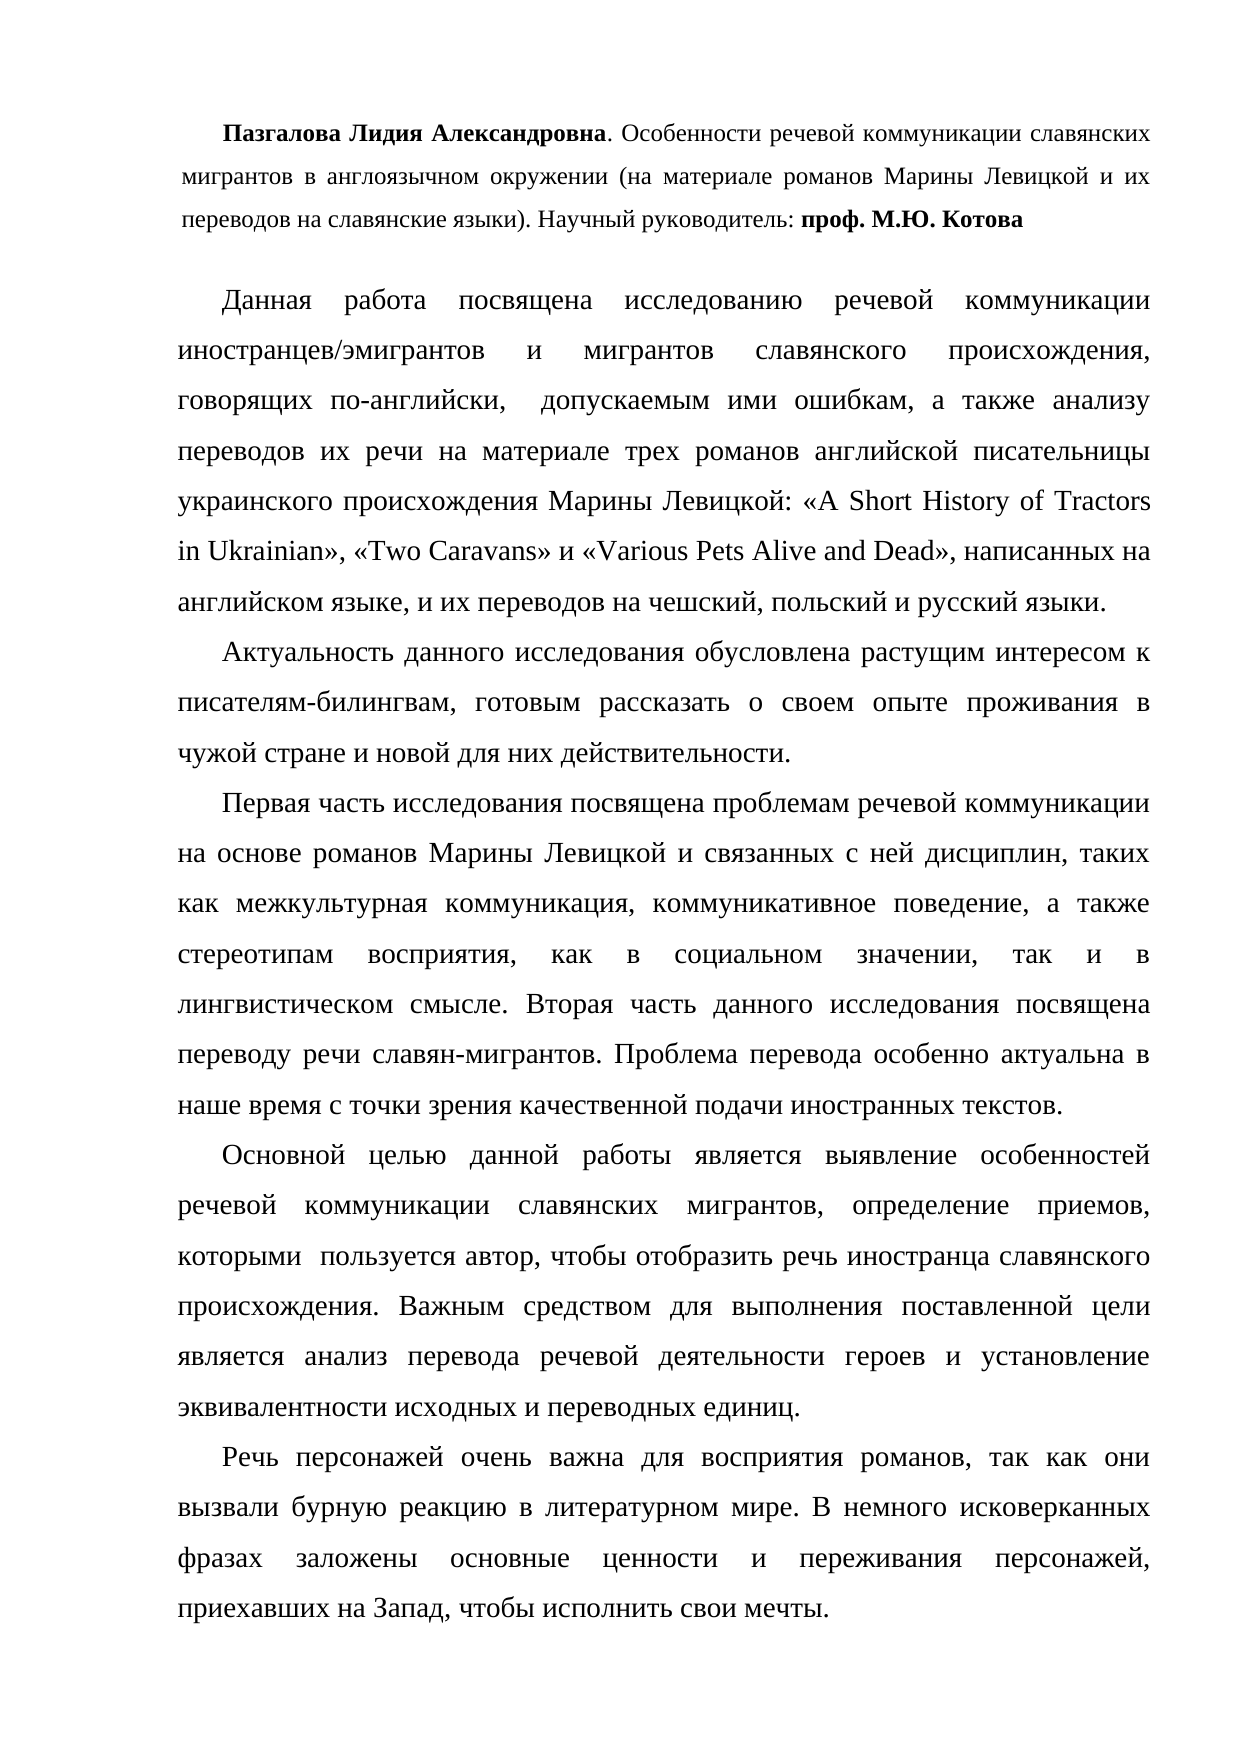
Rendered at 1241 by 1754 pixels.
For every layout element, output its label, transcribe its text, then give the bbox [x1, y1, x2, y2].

text Пазгалова Лидия Александровна. Особенности речевой коммуникации славянских мигрантов в англоязычном окружении (на материале романов Марины Левицкой и их переводов на славянские языки). Научный руководитель: проф. М.Ю. Котова [181, 118, 1151, 233]
text Речь персонажей очень важна для восприятия романов, так как они вызвали бурную реакцию в литературном мире. В немного исковерканных фразах заложены основные ценности и переживания персонажей, приехавших на Запад, чтобы исполнить свои мечты. [177, 1439, 1151, 1623]
text Первая часть исследования посвящена проблемам речевой коммуникации на основе романов Марины Левицкой и связанных с ней дисциплин, таких как межкультурная коммуникация, коммуникативное поведение, а также стереотипам восприятия, как в социальном значении, так и в лингвистическом смысле. Вторая часть данного исследования посвящена переводу речи славян-мигрантов. Проблема перевода особенно актуальна в наше время с точки зрения качественной подачи иностранных текстов. [177, 785, 1151, 1120]
text Актуальность данного исследования обусловлена растущим интересом к писателям-билингвам, готовым рассказать о своем опыте проживания в чужой стране и новой для них действительности. [177, 634, 1151, 768]
text Данная работа посвящена исследованию речевой коммуникации иностранцев/эмигрантов и мигрантов славянского происхождения, говорящих по-английски, допускаемым ими ошибкам, а также анализу переводов их речи на материале трех романов английской писательницы украинского происхождения Марины Левицкой: «A Short History of Tractors in Ukrainian», «Two Caravans» и «Various Pets Alive and Dead», написанных на английском языке, и их переводов на чешский, польский и русский языки. [177, 282, 1151, 617]
text Основной целью данной работы является выявление особенностей речевой коммуникации славянских мигрантов, определение приемов, которыми пользуется автор, чтобы отобразить речь иностранца славянского происхождения. Важным средством для выполнения поставленной цели является анализ перевода речевой деятельности героев и установление эквивалентности исходных и переводных единиц. [177, 1137, 1151, 1422]
